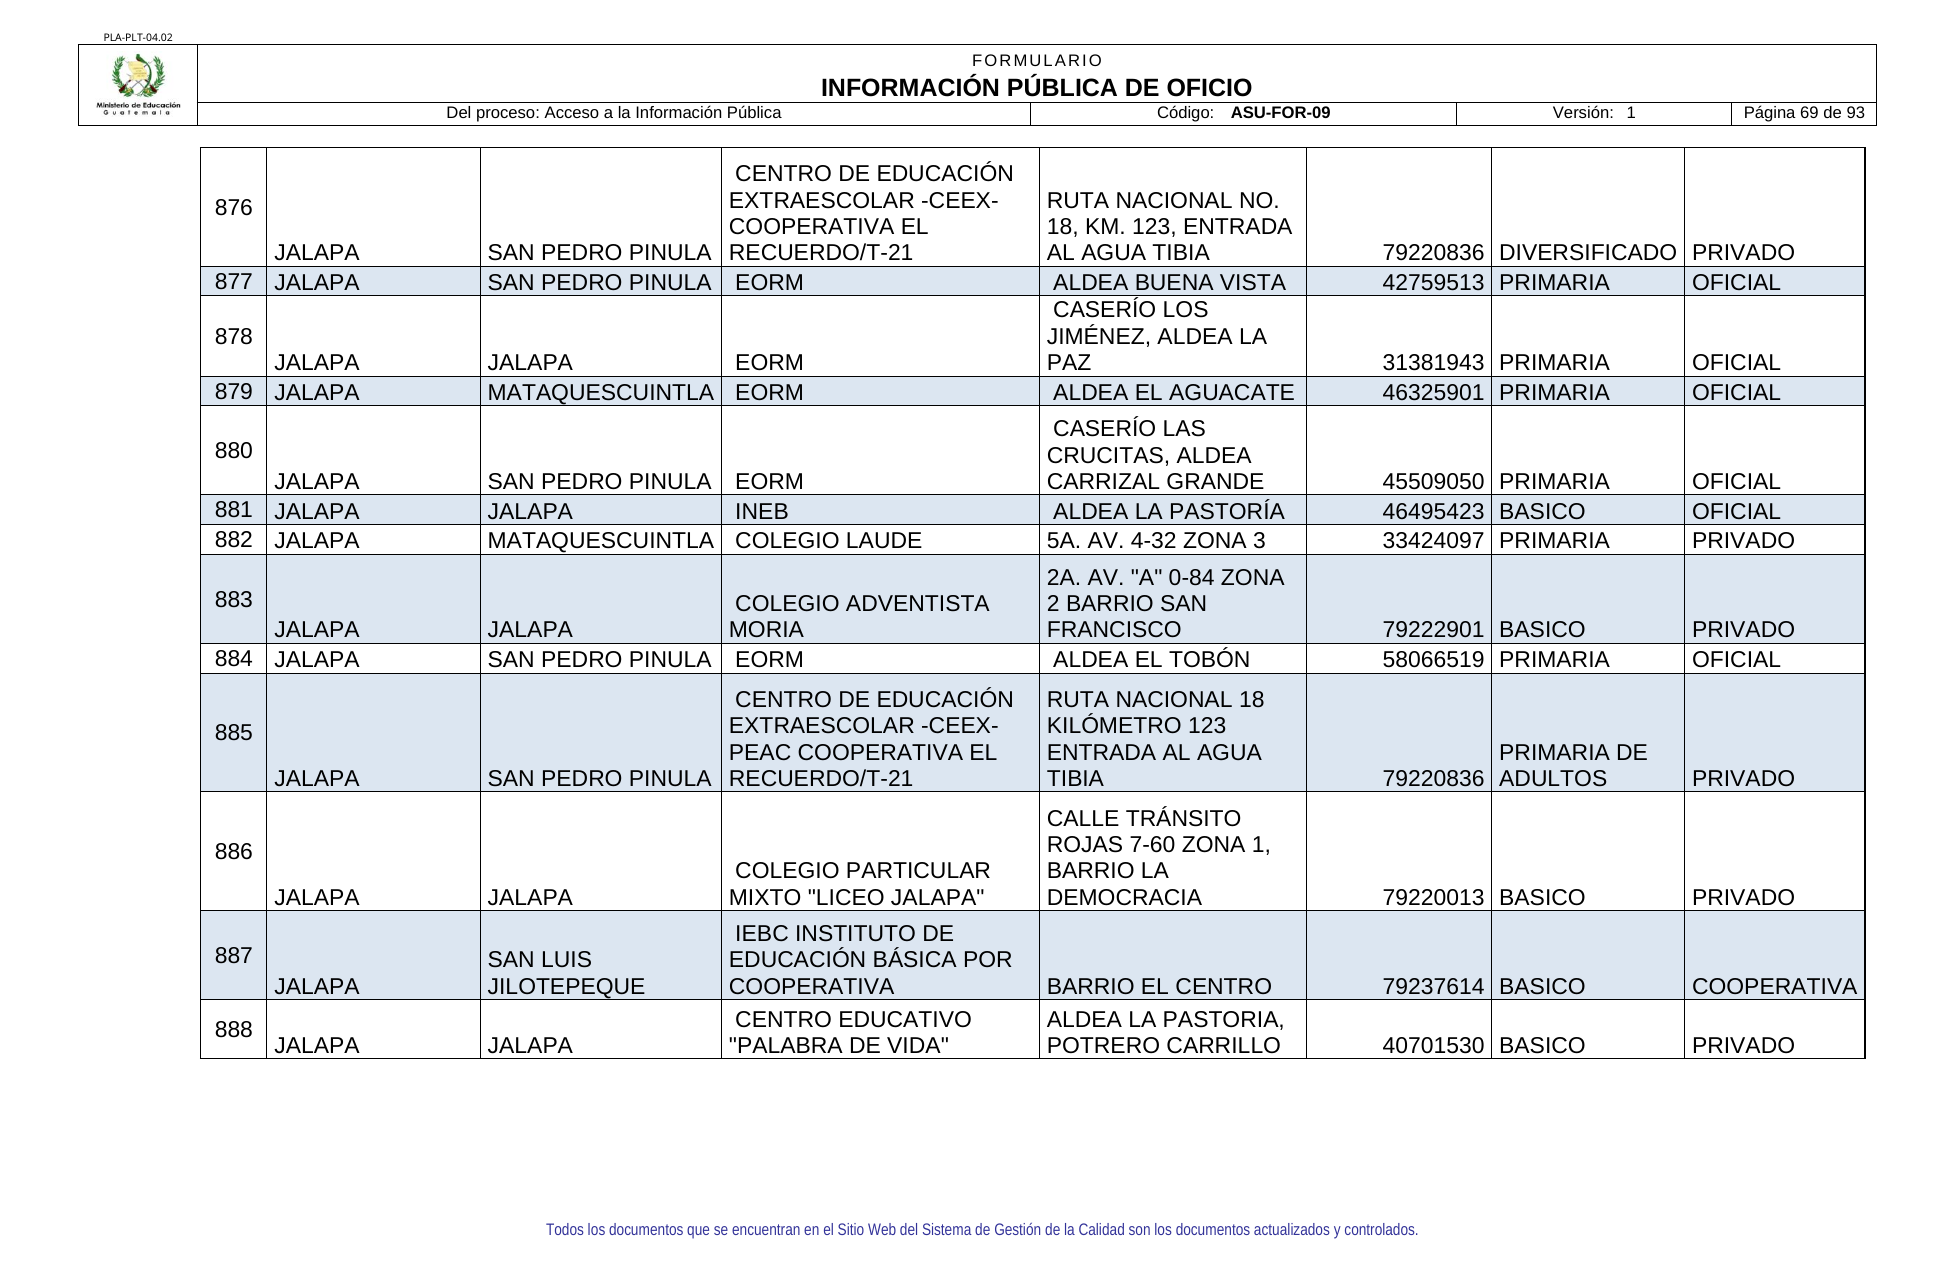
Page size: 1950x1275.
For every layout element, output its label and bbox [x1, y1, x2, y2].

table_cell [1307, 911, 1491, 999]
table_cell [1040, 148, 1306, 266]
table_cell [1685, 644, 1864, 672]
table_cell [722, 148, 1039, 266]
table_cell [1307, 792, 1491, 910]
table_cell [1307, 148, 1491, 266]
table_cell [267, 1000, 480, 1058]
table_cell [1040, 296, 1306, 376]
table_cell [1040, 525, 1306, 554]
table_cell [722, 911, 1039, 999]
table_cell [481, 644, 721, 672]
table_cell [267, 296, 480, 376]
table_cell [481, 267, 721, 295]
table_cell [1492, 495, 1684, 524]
picture [95, 51, 181, 117]
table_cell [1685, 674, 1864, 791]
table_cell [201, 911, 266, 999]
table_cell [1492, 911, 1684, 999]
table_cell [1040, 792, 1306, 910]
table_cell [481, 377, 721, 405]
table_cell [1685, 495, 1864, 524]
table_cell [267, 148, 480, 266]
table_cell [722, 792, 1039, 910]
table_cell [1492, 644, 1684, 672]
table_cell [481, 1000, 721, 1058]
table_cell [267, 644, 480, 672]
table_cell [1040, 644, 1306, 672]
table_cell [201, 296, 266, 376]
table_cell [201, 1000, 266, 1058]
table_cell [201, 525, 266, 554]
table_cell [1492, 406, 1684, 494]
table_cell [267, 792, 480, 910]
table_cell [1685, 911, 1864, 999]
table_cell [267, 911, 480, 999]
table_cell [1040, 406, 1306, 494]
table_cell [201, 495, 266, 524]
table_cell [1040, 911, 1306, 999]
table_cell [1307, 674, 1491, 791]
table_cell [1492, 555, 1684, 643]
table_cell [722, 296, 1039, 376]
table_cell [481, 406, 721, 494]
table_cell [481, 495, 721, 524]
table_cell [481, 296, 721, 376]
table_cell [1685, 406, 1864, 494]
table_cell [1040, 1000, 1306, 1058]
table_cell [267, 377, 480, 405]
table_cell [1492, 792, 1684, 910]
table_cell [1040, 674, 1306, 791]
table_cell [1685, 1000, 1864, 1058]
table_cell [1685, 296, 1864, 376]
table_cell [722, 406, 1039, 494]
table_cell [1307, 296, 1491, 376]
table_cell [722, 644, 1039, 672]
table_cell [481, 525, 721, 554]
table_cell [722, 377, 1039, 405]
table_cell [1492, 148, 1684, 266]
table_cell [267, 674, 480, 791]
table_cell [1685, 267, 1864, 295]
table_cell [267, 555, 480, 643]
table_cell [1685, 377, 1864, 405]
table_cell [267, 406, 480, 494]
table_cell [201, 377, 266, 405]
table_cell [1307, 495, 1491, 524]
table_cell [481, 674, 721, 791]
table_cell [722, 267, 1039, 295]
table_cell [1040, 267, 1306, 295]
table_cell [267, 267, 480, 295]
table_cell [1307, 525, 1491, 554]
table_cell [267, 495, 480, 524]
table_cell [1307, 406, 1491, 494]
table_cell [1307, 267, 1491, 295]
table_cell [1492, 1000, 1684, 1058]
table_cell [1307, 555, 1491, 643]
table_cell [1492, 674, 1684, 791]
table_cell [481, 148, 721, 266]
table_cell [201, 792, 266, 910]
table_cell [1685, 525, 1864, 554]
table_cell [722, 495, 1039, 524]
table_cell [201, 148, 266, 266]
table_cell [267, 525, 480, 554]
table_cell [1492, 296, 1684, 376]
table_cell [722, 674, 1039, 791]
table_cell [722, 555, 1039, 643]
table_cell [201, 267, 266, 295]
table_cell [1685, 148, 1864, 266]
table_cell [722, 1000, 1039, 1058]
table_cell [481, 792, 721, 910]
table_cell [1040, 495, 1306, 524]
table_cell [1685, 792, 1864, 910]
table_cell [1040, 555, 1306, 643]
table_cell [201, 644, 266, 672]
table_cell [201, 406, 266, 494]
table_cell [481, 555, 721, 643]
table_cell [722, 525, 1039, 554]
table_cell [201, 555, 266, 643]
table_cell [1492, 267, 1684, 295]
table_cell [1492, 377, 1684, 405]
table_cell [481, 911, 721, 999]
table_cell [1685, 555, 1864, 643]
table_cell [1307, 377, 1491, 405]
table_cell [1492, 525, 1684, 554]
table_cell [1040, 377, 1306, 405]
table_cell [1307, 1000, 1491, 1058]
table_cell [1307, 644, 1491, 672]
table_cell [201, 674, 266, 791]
